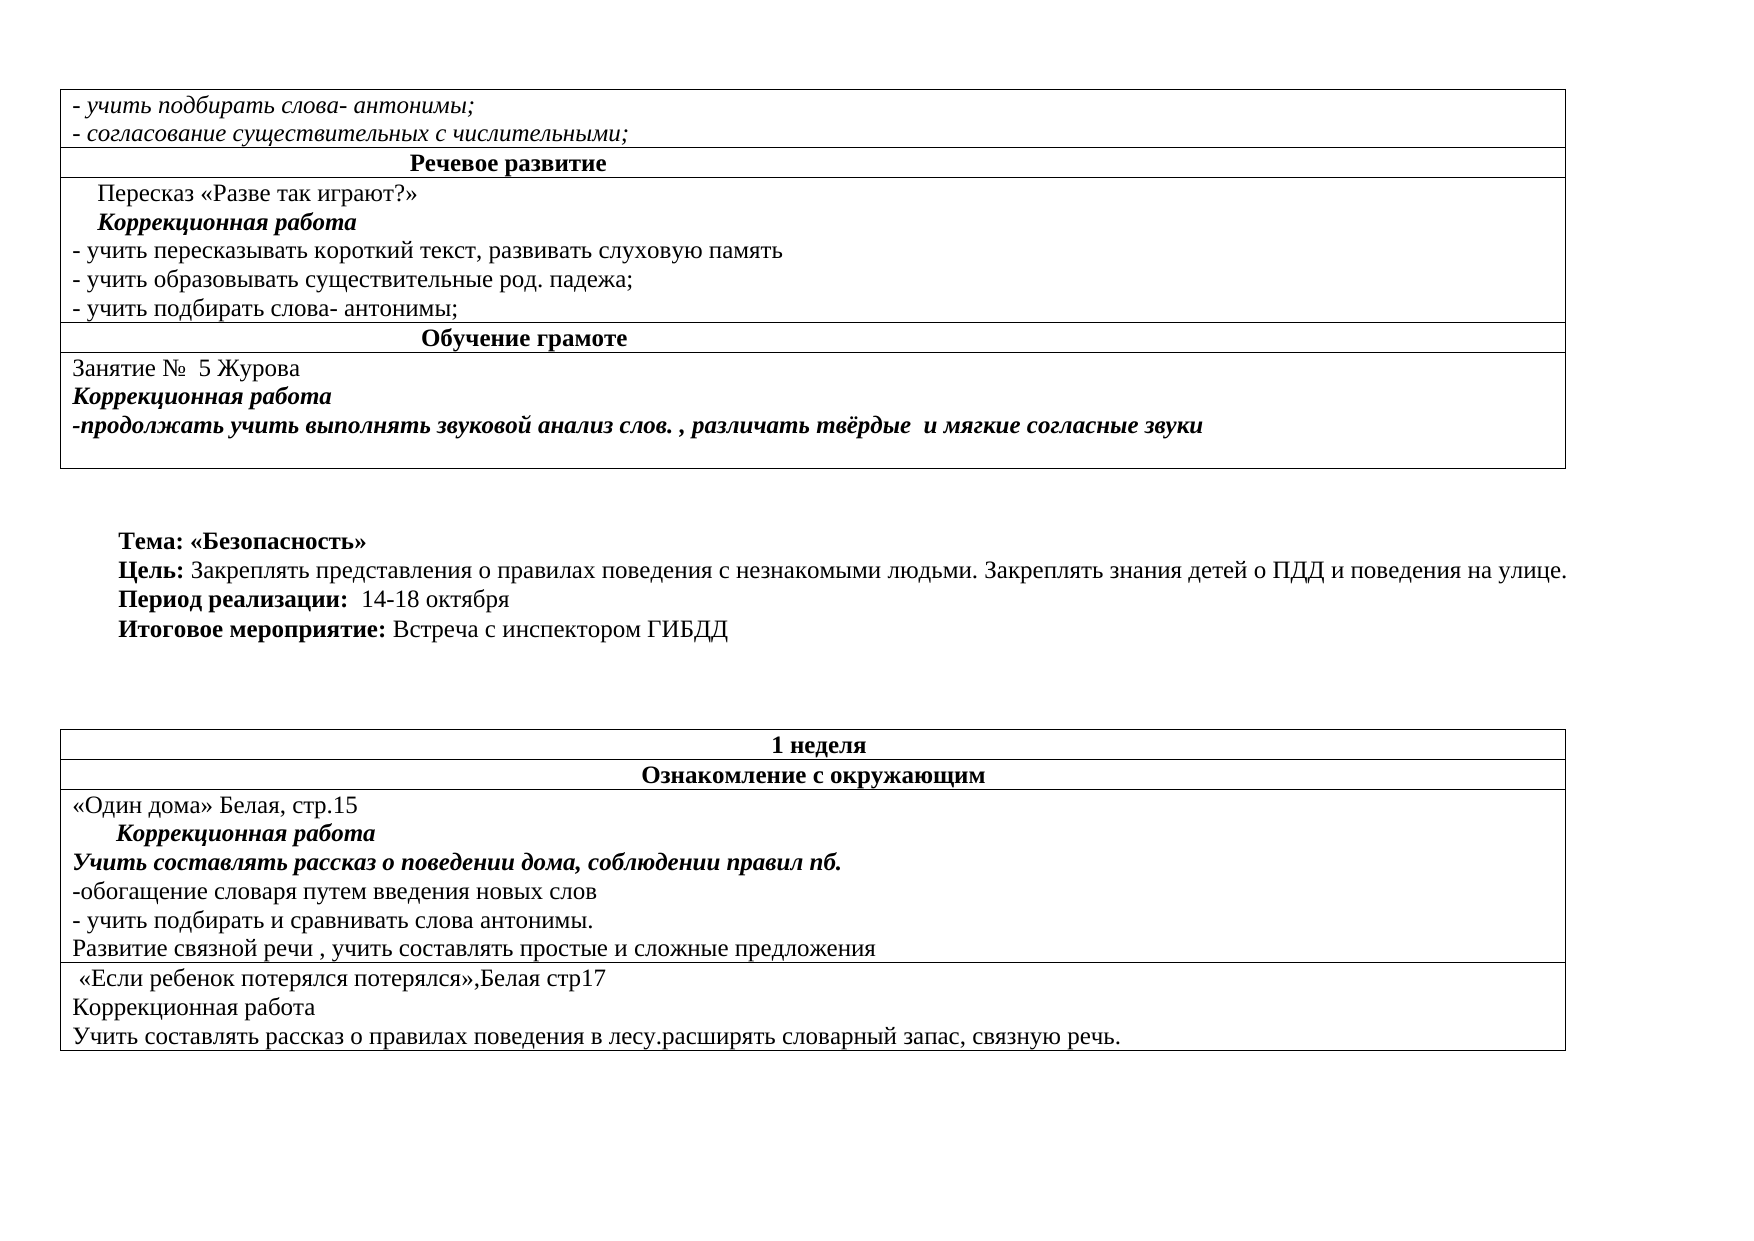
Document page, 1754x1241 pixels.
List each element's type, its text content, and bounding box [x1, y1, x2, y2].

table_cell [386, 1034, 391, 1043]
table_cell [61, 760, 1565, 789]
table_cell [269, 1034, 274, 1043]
text Итоговое мероприятие: Встреча с инспектором ГИБДД [118, 614, 1636, 643]
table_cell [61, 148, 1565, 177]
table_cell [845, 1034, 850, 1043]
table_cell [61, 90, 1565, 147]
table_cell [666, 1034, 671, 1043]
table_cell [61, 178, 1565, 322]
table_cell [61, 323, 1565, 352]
text Период реализации: 14-18 октября [118, 584, 1636, 612]
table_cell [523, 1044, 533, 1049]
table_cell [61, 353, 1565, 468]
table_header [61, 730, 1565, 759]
text Тема: «Безопасность» [118, 526, 1636, 555]
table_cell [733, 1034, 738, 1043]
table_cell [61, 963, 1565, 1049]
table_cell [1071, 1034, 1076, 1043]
text Цель: Закреплять представления о правилах поведения с незнакомыми людьми. Закреплять знания детей о ПДД и поведения на улице. [118, 555, 1636, 584]
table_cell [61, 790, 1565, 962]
